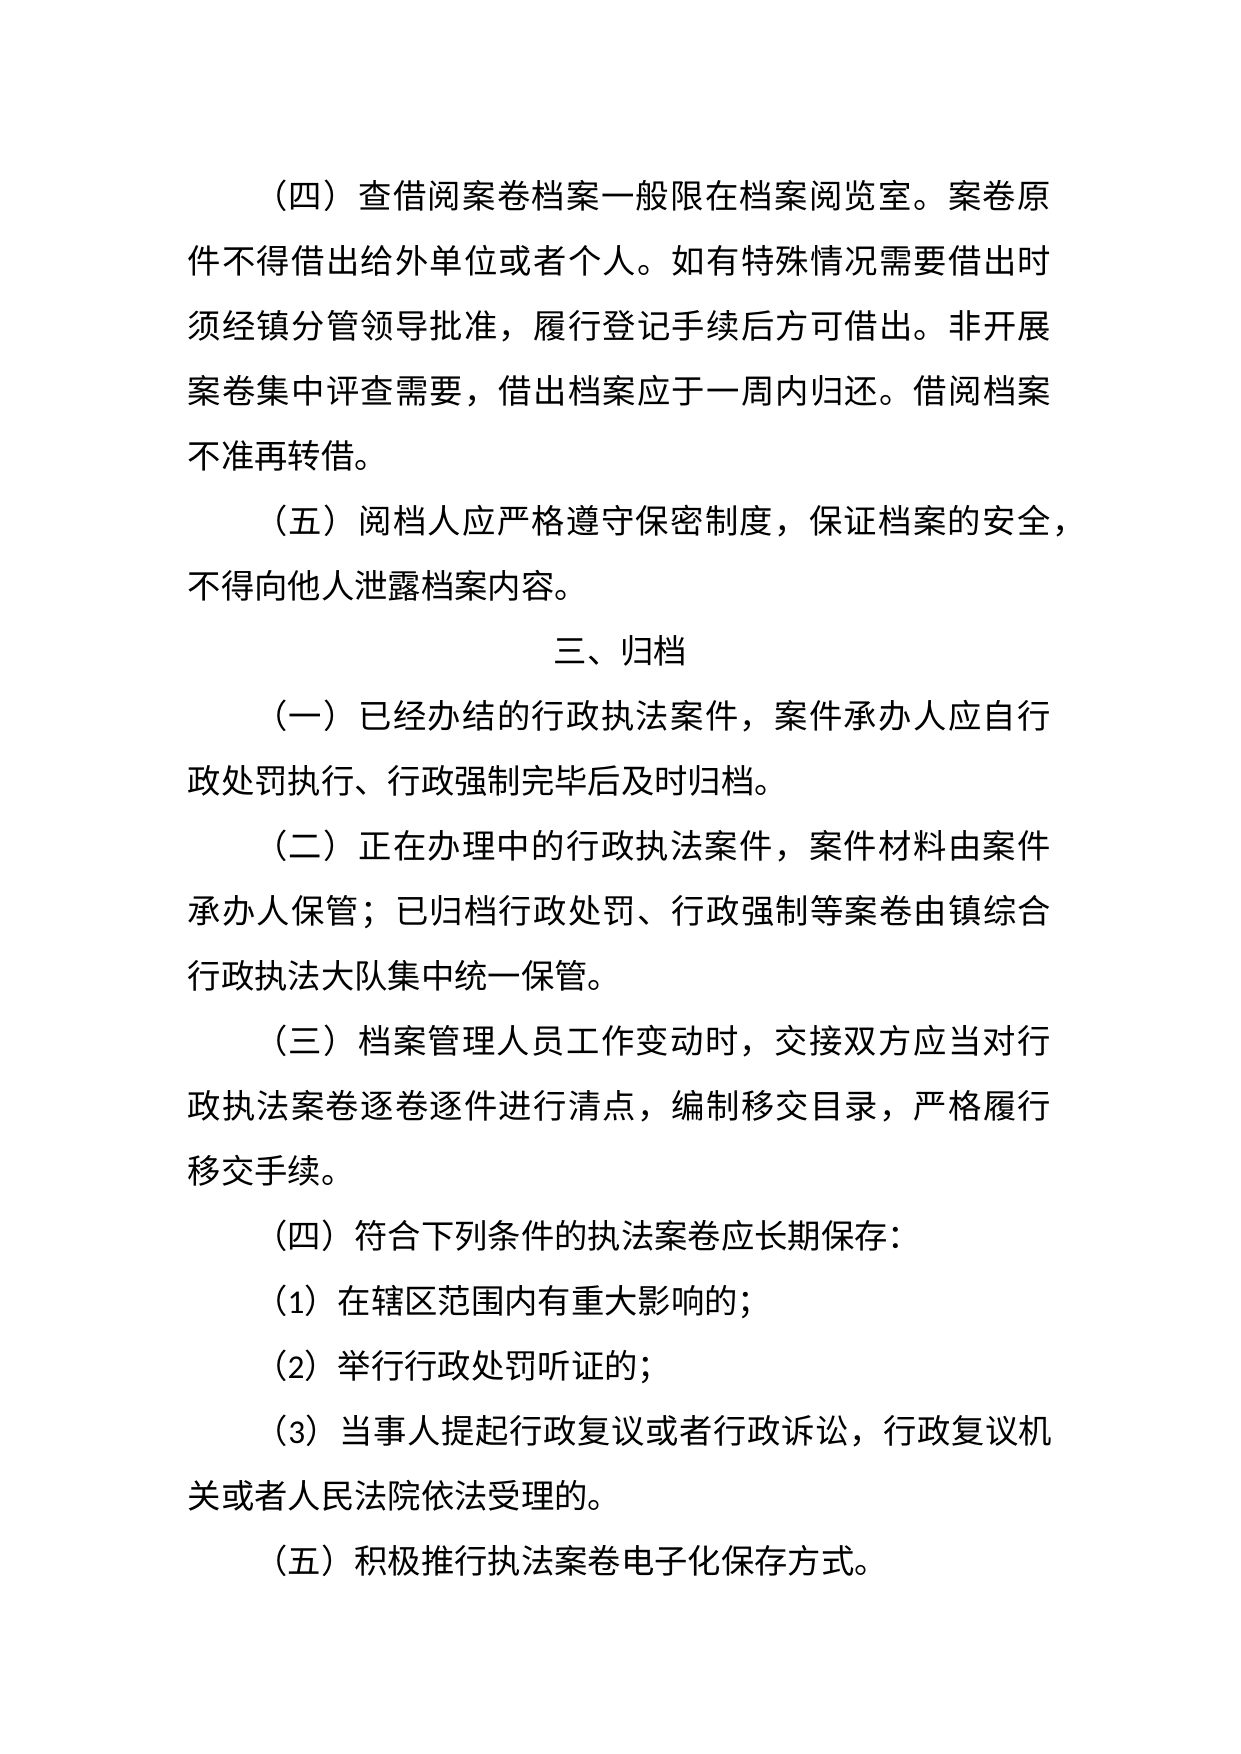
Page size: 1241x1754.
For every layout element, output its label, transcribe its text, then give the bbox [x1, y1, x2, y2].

text （二）正在办理中的行政执法案件，案件材料由案件承办人保管；已归档行政处罚、行政强制等案卷由镇综合行政执法大队集中统一保管。 [187, 812, 1053, 1007]
text （一）已经办结的行政执法案件，案件承办人应自行政处罚执行、行政强制完毕后及时归档。 [187, 682, 1053, 812]
text （三）档案管理人员工作变动时，交接双方应当对行政执法案卷逐卷逐件进行清点，编制移交目录，严格履行移交手续。 [187, 1007, 1053, 1202]
text （1）在辖区范围内有重大影响的； [187, 1267, 1053, 1332]
text （3）当事人提起行政复议或者行政诉讼，行政复议机关或者人民法院依法受理的。 [187, 1397, 1053, 1527]
text （四）查借阅案卷档案一般限在档案阅览室。案卷原件不得借出给外单位或者个人。如有特殊情况需要借出时，须经镇分管领导批准，履行登记手续后方可借出。非开展案卷集中评查需要，借出档案应于一周内归还。借阅档案不准再转借。 [187, 162, 1053, 487]
text 三、归档 [187, 617, 1053, 682]
text （五）阅档人应严格遵守保密制度，保证档案的安全，不得向他人泄露档案内容。 [187, 487, 1053, 617]
text （2）举行行政处罚听证的； [187, 1332, 1053, 1397]
text （五）积极推行执法案卷电子化保存方式。 [187, 1527, 1053, 1592]
text （四）符合下列条件的执法案卷应长期保存： [187, 1202, 1053, 1267]
